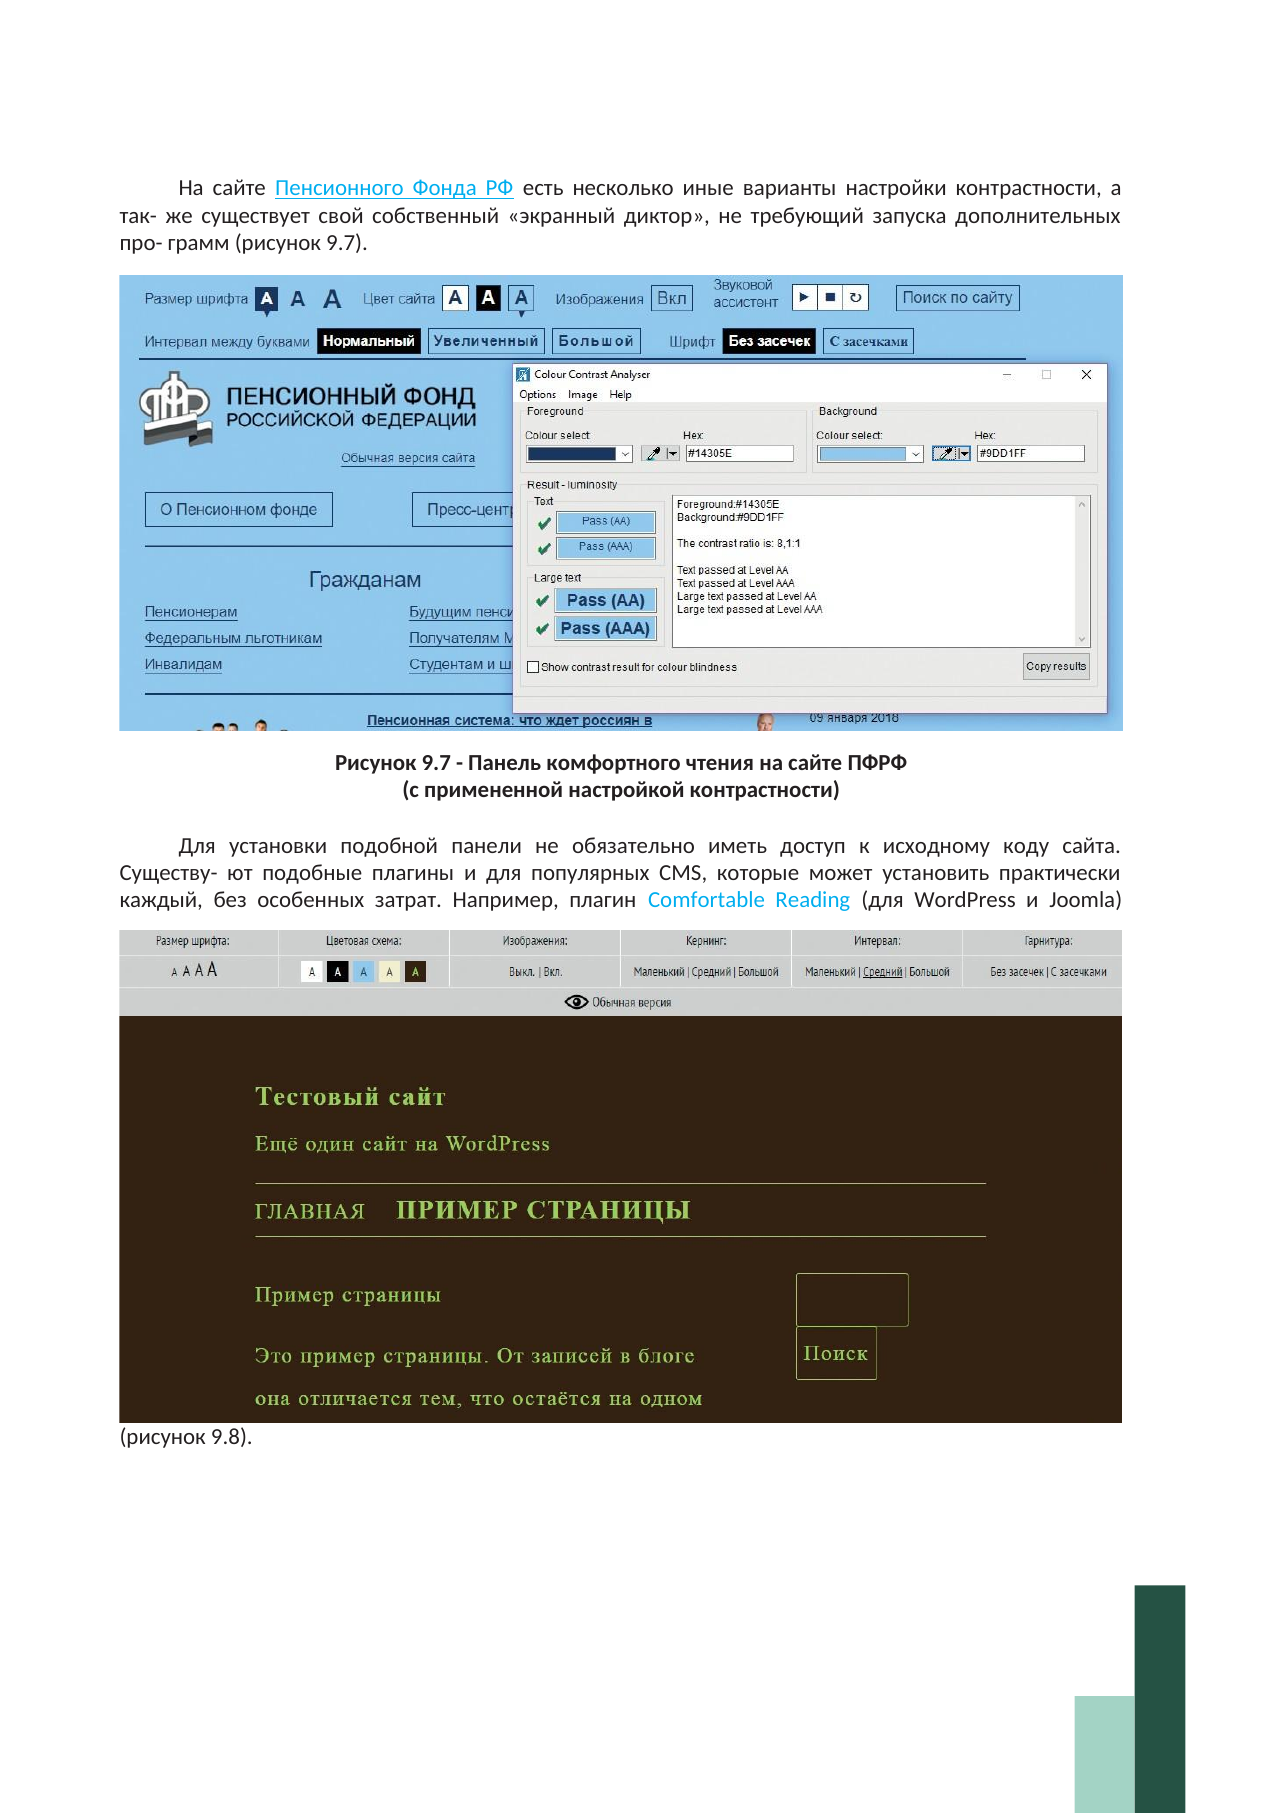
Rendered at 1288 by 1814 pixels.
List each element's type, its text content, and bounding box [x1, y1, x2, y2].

subtitle Рисунок 9.7 - Панель комфортного чтения на сайте ПФРФ (с примененной настройкой контрастности) [335, 731, 922, 803]
text На сайте Пенсионного Фонда РФ есть несколько иные варианты настройки контрастности, а так- же существует свой собственный «экранный диктор», не требующий запуска дополнительных про- грамм (рисунок 9.7). [119, 174, 1122, 256]
picture [119, 275, 1123, 731]
picture [119, 930, 1122, 1423]
